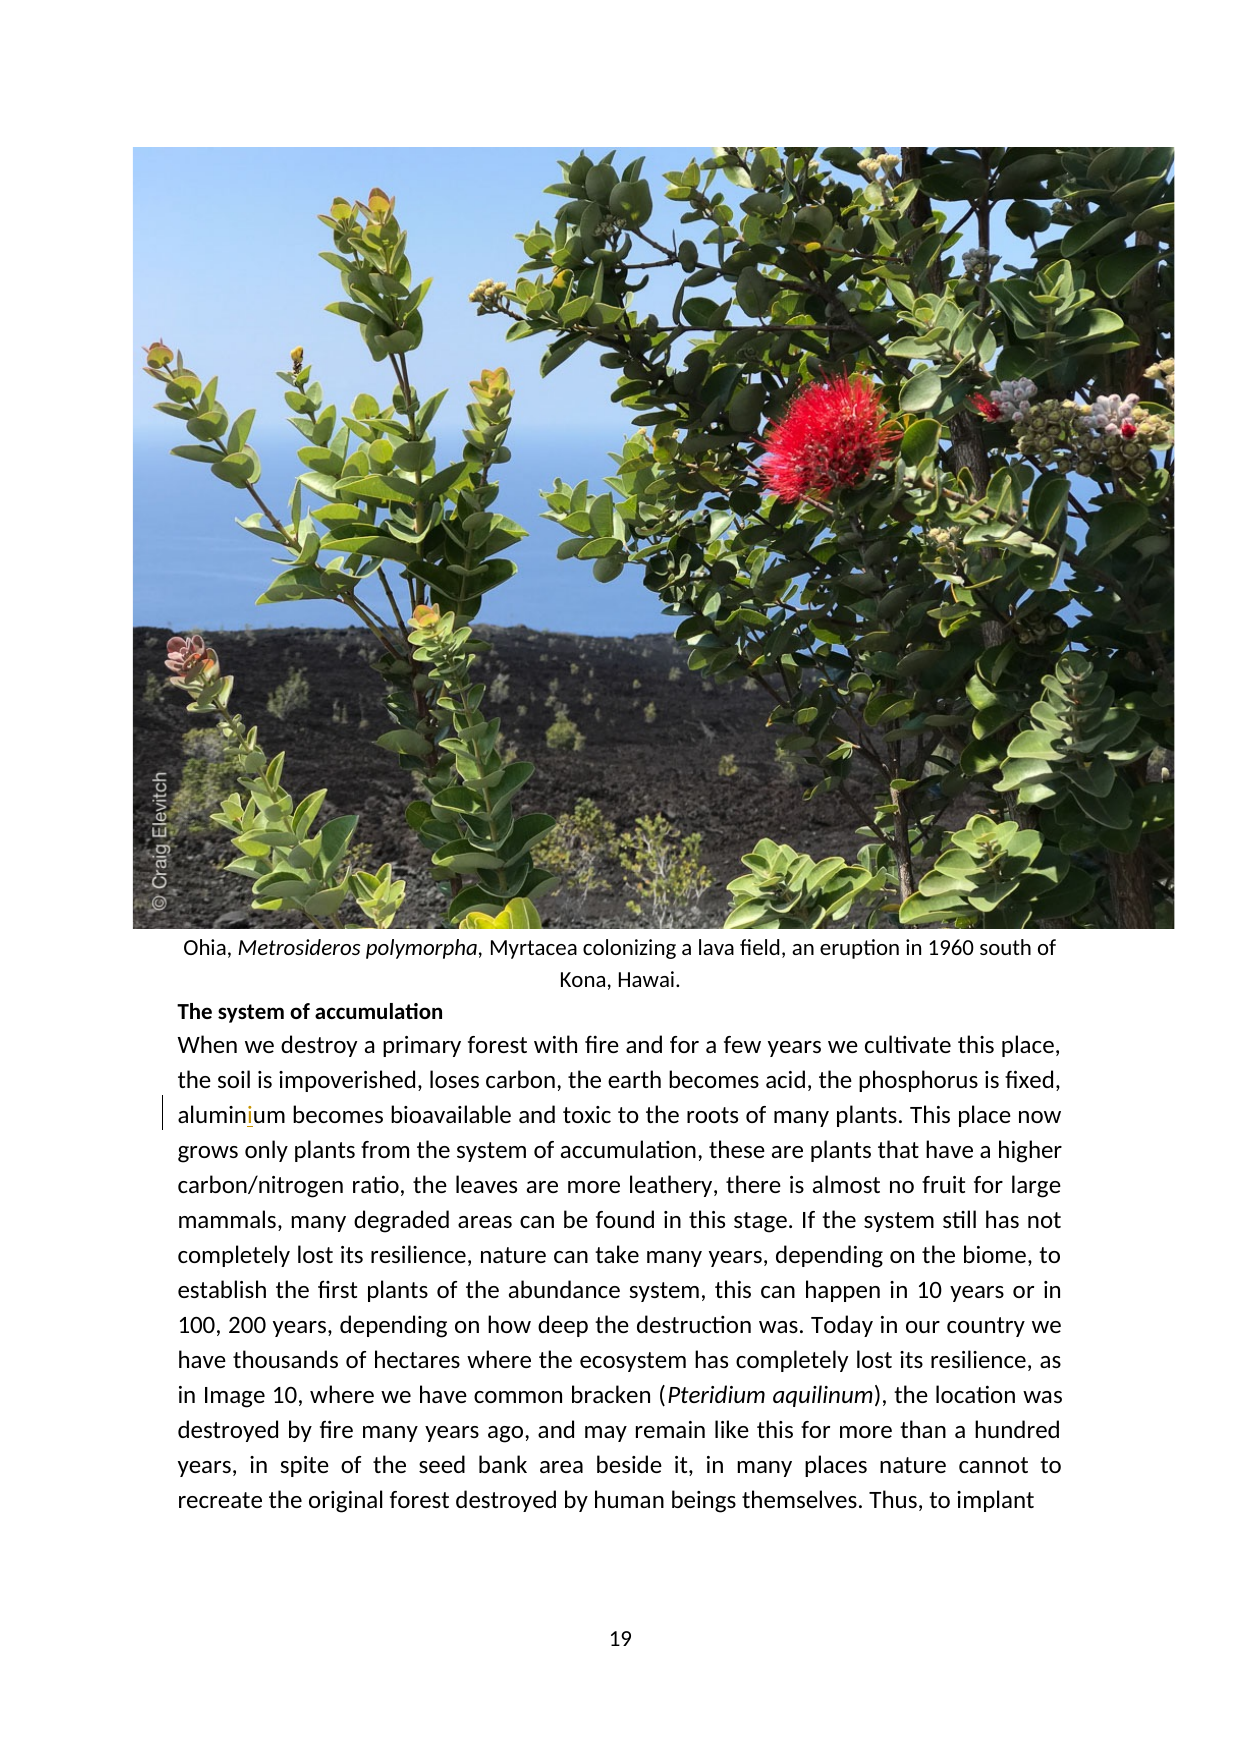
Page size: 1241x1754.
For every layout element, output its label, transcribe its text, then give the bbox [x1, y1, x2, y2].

text The system of accumulation [177, 997, 1063, 1025]
text When we destroy a primary forest with fire and for a few years we cultivate this place, the soil is impoverished, loses carbon, the earth becomes acid, the phosphorus is fixed, aluminum becomes bioavailable and toxic to the roots of many plants. This place now grows only plants from the system of accumulation, these are plants that have a higher carbon/nitrogen ratio, the leaves are more leathery, there is almost no fruit for large mammals, many degraded areas can be found in this stage. If the system still has not completely lost its resilience, nature can take many years, depending on the biome, to establish the first plants of the abundance system, this can happen in 10 years or in 100, 200 years, depending on how deep the destruction was. Today in our country we have thousands of hectares where the ecosystem has completely lost its resilience, as in Image 10, where we have common bracken (Pteridium aquilinum), the location was destroyed by fire many years ago, and may remain like this for more than a hundred years, in spite of the seed bank area beside it, in many places nature cannot to recreate the original forest destroyed by human beings themselves. Thus, to implant [177, 1029, 1063, 1515]
picture [132, 147, 1175, 929]
text Ohia, Metrosideros polymorpha, Myrtacea colonizing a lava field, an eruption in 1960 south of Kona, Hawai. [177, 933, 1063, 993]
